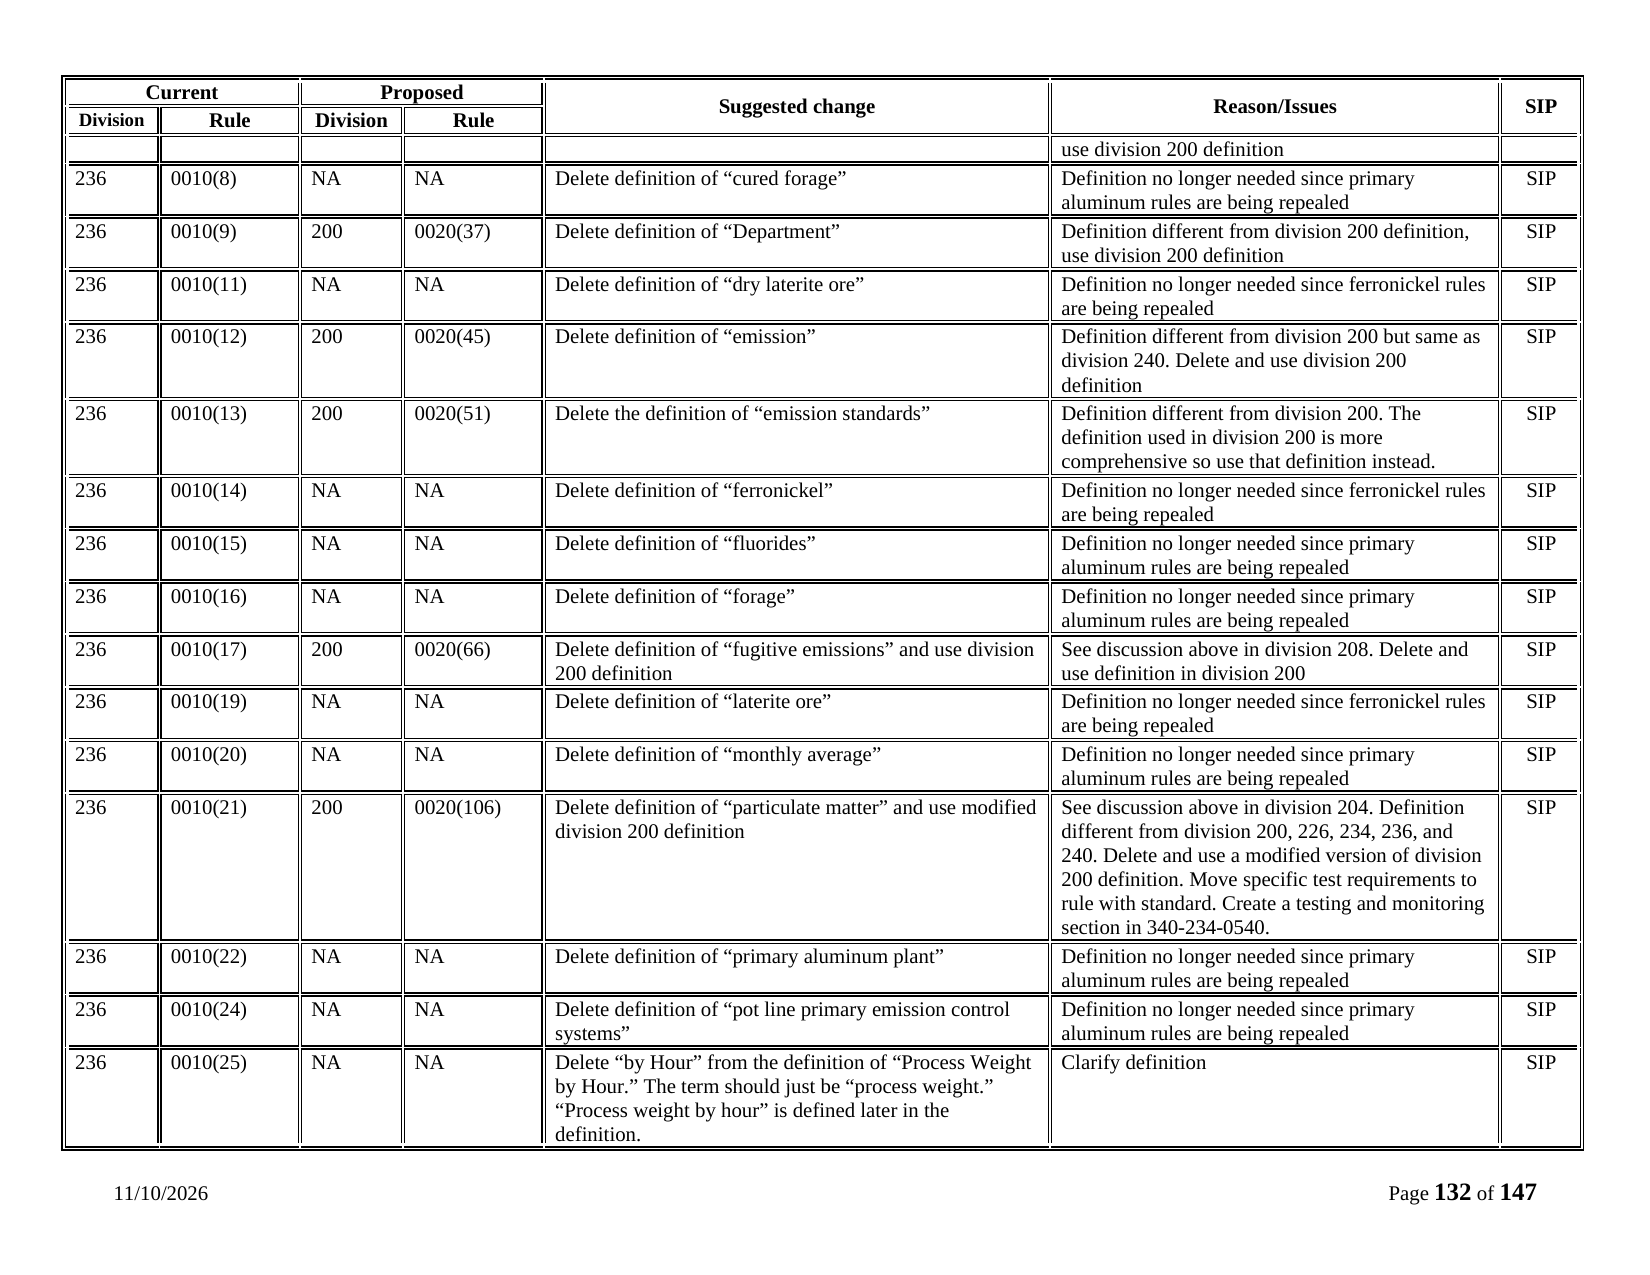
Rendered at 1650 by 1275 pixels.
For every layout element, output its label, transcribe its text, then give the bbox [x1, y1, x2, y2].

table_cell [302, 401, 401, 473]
table_cell Rule [162, 108, 298, 132]
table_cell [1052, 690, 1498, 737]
table_header SIP [1500, 79, 1580, 132]
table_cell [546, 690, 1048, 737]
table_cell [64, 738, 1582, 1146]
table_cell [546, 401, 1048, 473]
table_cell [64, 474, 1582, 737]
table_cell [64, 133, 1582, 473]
table_header Suggested change [544, 77, 1050, 132]
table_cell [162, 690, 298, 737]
table_header Current [64, 77, 300, 104]
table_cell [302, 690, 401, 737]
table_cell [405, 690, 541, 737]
table_header Reason/Issues [1050, 77, 1500, 132]
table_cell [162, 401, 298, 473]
table_cell Rule [405, 108, 541, 132]
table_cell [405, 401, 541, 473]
table_header Proposed [300, 77, 544, 104]
table_cell Division [64, 104, 159, 132]
table_cell Division [302, 108, 401, 132]
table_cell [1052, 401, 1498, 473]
